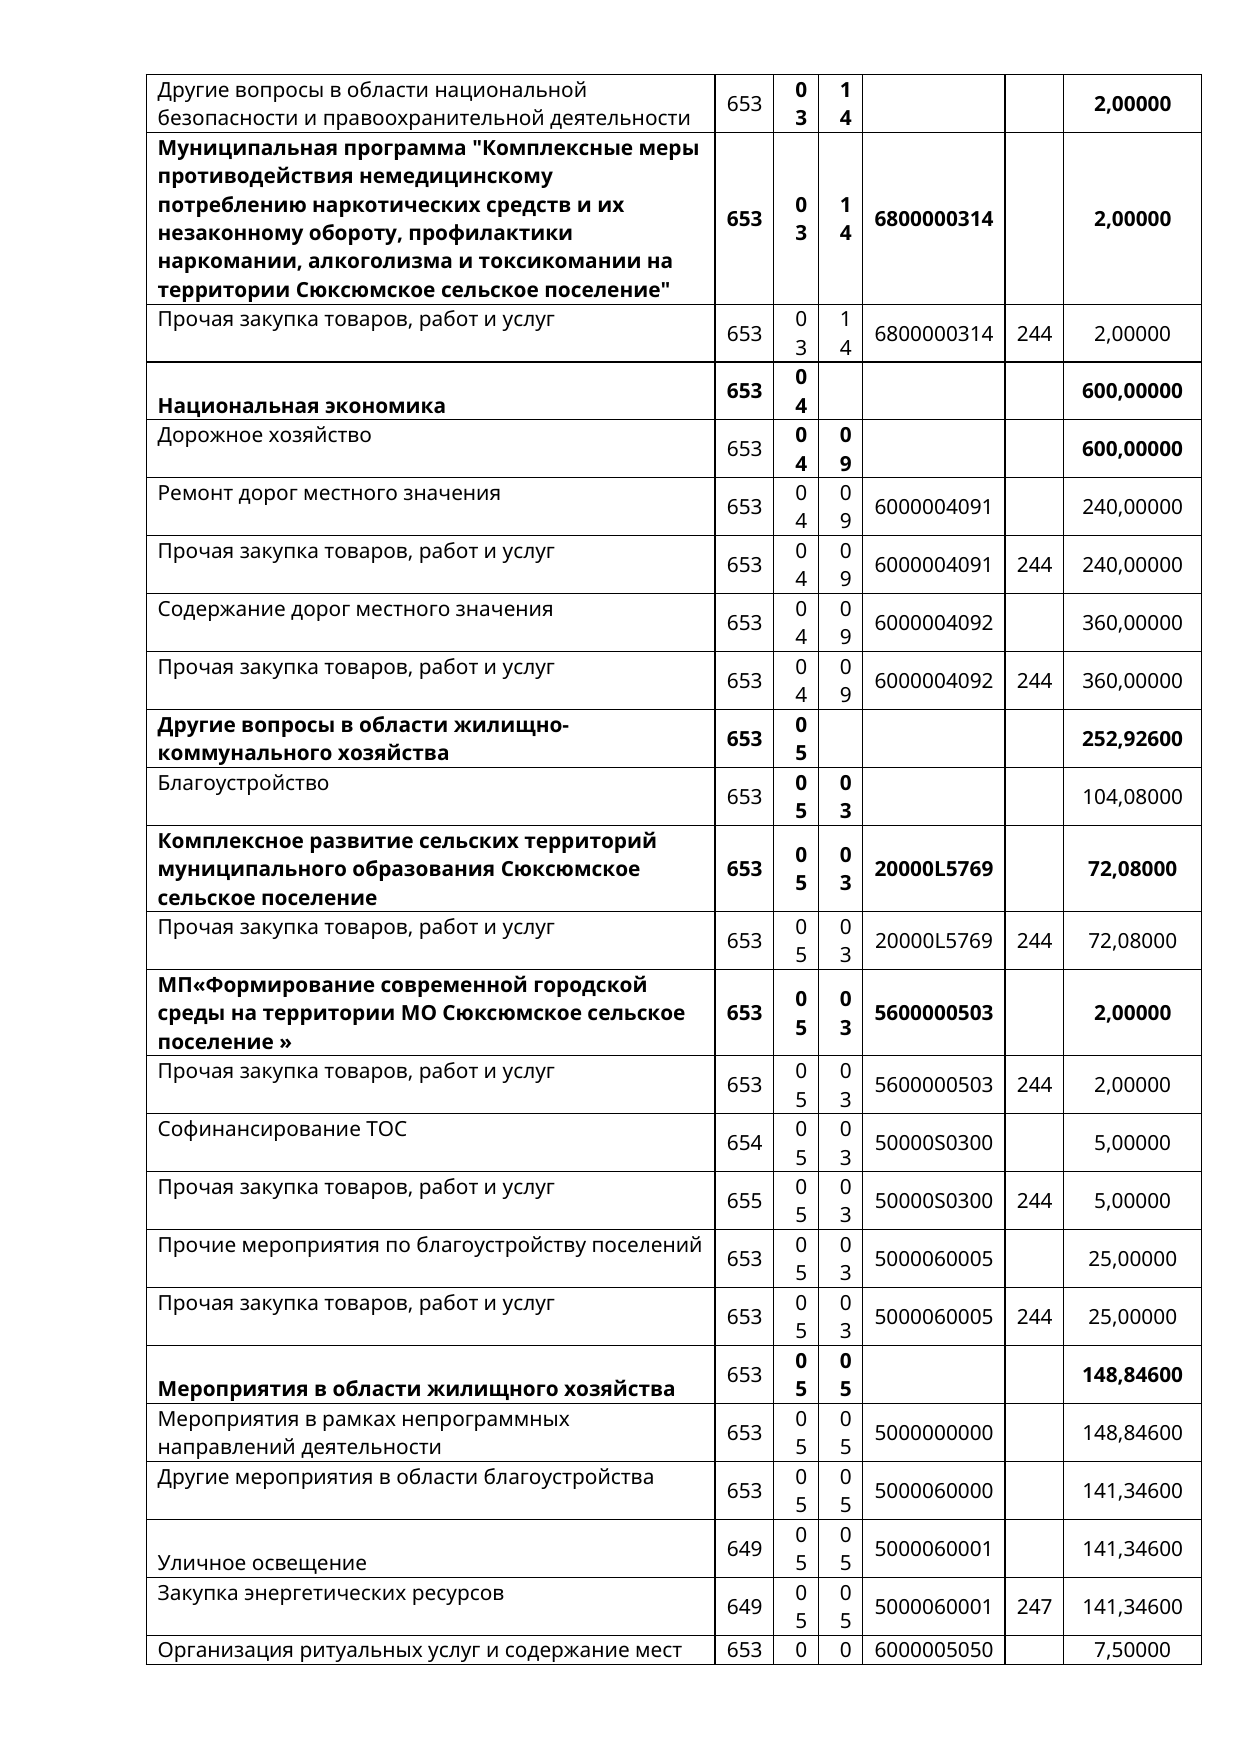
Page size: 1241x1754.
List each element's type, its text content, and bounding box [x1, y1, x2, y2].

table_cell 141,34600 [1064, 1578, 1201, 1634]
table_cell 05 [819, 1404, 862, 1461]
table_cell 04 [774, 478, 818, 535]
table_cell 05 [774, 1462, 818, 1519]
table_cell 04 [774, 652, 818, 709]
table_cell 09 [819, 536, 862, 593]
table_cell Дорожное хозяйство [147, 420, 714, 477]
table_cell 653 [716, 536, 773, 593]
table_cell Мероприятия в области жилищного хозяйства [147, 1346, 714, 1403]
table_cell 360,00000 [1064, 652, 1201, 709]
table_cell 6800000314 [863, 305, 1004, 361]
table_cell 05 [774, 912, 818, 969]
table_cell 252,92600 [1064, 710, 1201, 767]
table_cell 5000060000 [863, 1462, 1004, 1519]
table_cell Национальная экономика [147, 363, 714, 419]
table_cell 05 [774, 768, 818, 825]
table_cell 04 [774, 536, 818, 593]
table_cell 5,00000 [1064, 1114, 1201, 1171]
table_cell Прочие мероприятия по благоустройству поселений [147, 1230, 714, 1287]
table_cell [1006, 1520, 1063, 1577]
table_cell 05 [819, 1462, 862, 1519]
table_cell 244 [1006, 1056, 1063, 1113]
table_cell [1006, 710, 1063, 767]
table_cell 6000004091 [863, 478, 1004, 535]
table_cell 653 [716, 478, 773, 535]
table_cell [1006, 363, 1063, 419]
table_cell 05 [819, 1346, 862, 1403]
table_cell 05 [774, 1172, 818, 1229]
table_cell [863, 75, 1004, 132]
table_cell 03 [819, 768, 862, 825]
table_cell 20000L5769 [863, 826, 1004, 911]
table_cell [1006, 1404, 1063, 1461]
table_cell 655 [716, 1172, 773, 1229]
table_cell 03 [819, 1230, 862, 1287]
table_cell Прочая закупка товаров, работ и услуг [147, 305, 714, 361]
table_cell 653 [716, 970, 773, 1055]
table_cell 03 [819, 970, 862, 1055]
table_cell [1006, 133, 1063, 303]
table_cell [1006, 75, 1063, 132]
table_cell [1006, 826, 1063, 911]
table_cell 05 [774, 970, 818, 1055]
table_cell 5000060005 [863, 1230, 1004, 1287]
table_cell [1006, 594, 1063, 651]
table_cell 25,00000 [1064, 1288, 1201, 1345]
table_cell Прочая закупка товаров, работ и услуг [147, 1288, 714, 1345]
table_cell 5600000503 [863, 970, 1004, 1055]
table_cell 653 [716, 133, 773, 303]
table_cell 03 [819, 1056, 862, 1113]
table_cell 05 [774, 1230, 818, 1287]
table_cell Прочая закупка товаров, работ и услуг [147, 652, 714, 709]
table_cell 05 [774, 1114, 818, 1171]
table_cell 244 [1006, 1172, 1063, 1229]
table_cell 653 [716, 1404, 773, 1461]
table_cell [1006, 1636, 1063, 1664]
table_cell 247 [1006, 1578, 1063, 1634]
table_cell 653 [716, 75, 773, 132]
table_cell 653 [716, 1288, 773, 1345]
table_cell 25,00000 [1064, 1230, 1201, 1287]
table_cell Уличное освещение [147, 1520, 714, 1577]
table_cell 04 [774, 420, 818, 477]
table_cell 05 [774, 1578, 818, 1634]
table_cell [1006, 1346, 1063, 1403]
table_cell Прочая закупка товаров, работ и услуг [147, 536, 714, 593]
table_cell 50000S0300 [863, 1114, 1004, 1171]
table_cell 649 [716, 1520, 773, 1577]
table_cell 05 [774, 1288, 818, 1345]
table_cell [819, 710, 862, 767]
table_cell 148,84600 [1064, 1404, 1201, 1461]
table_cell 03 [774, 75, 818, 132]
table_cell Прочая закупка товаров, работ и услуг [147, 912, 714, 969]
table_cell 04 [774, 594, 818, 651]
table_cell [147, 1636, 714, 1664]
table_cell 653 [716, 1462, 773, 1519]
table_cell 360,00000 [1064, 594, 1201, 651]
table_cell [1006, 1462, 1063, 1519]
table_cell [1006, 1114, 1063, 1171]
table_cell 600,00000 [1064, 420, 1201, 477]
table_cell 653 [716, 710, 773, 767]
table_cell 244 [1006, 1288, 1063, 1345]
table_cell Другие вопросы в области жилищно-коммунального хозяйства [147, 710, 714, 767]
table_cell 03 [774, 133, 818, 303]
table_cell Содержание дорог местного значения [147, 594, 714, 651]
table_cell 72,08000 [1064, 826, 1201, 911]
table_cell 653 [716, 420, 773, 477]
table_cell 03 [819, 912, 862, 969]
table_cell 03 [774, 305, 818, 361]
table_cell 148,84600 [1064, 1346, 1201, 1403]
table_cell 653 [716, 1230, 773, 1287]
table_cell 653 [716, 305, 773, 361]
table_cell 653 [716, 363, 773, 419]
table_cell [863, 420, 1004, 477]
table_cell 05 [774, 1404, 818, 1461]
table_cell 141,34600 [1064, 1520, 1201, 1577]
table_cell 2,00000 [1064, 305, 1201, 361]
table_cell 653 [716, 826, 773, 911]
table_cell [1006, 420, 1063, 477]
table_cell Благоустройство [147, 768, 714, 825]
table_cell [1006, 970, 1063, 1055]
table_cell [1006, 768, 1063, 825]
table_cell 03 [819, 1172, 862, 1229]
table_cell 7,50000 [1064, 1636, 1201, 1664]
table_cell 5000060001 [863, 1520, 1004, 1577]
table_cell 09 [819, 420, 862, 477]
table_cell 14 [819, 305, 862, 361]
table_cell 5000060005 [863, 1288, 1004, 1345]
table_cell 653 [716, 1636, 773, 1664]
table_cell Комплексное развитие сельских территорий муниципального образования Сюксюмское сельское поселение [147, 826, 714, 911]
table_cell 653 [716, 1346, 773, 1403]
table_cell 5,00000 [1064, 1172, 1201, 1229]
table_cell Другие вопросы в области национальной безопасности и правоохранительной деятельности [147, 75, 714, 132]
table_cell 653 [716, 652, 773, 709]
table_cell Закупка энергетических ресурсов [147, 1578, 714, 1634]
table_cell 6000004091 [863, 536, 1004, 593]
table_cell 6000004092 [863, 594, 1004, 651]
table_cell 2,00000 [1064, 970, 1201, 1055]
table_cell 5000000000 [863, 1404, 1004, 1461]
table_cell 05 [774, 1636, 818, 1664]
table_cell 240,00000 [1064, 536, 1201, 593]
table_cell 14 [819, 75, 862, 132]
table_cell 05 [774, 1056, 818, 1113]
table_cell 141,34600 [1064, 1462, 1201, 1519]
table_cell Прочая закупка товаров, работ и услуг [147, 1172, 714, 1229]
table_cell 50000S0300 [863, 1172, 1004, 1229]
table_cell 5600000503 [863, 1056, 1004, 1113]
table_cell 2,00000 [1064, 133, 1201, 303]
table_cell 05 [774, 1346, 818, 1403]
table_cell 05 [819, 1636, 862, 1664]
table_cell Ремонт дорог местного значения [147, 478, 714, 535]
table_cell 653 [716, 768, 773, 825]
table_cell 14 [819, 133, 862, 303]
table_cell 244 [1006, 652, 1063, 709]
table_cell [1006, 478, 1063, 535]
table_cell 72,08000 [1064, 912, 1201, 969]
table_cell 654 [716, 1114, 773, 1171]
table_cell Муниципальная программа "Комплексные меры противодействия немедицинскому потреблению наркотических средств и их незаконному обороту, профилактики наркомании, алкоголизма и токсикомании на территории Сюксюмское сельское поселение" [147, 133, 714, 303]
table_cell [863, 768, 1004, 825]
table_cell 05 [819, 1578, 862, 1634]
table_cell 653 [716, 1056, 773, 1113]
table_cell 03 [819, 1288, 862, 1345]
table_cell 653 [716, 594, 773, 651]
table_cell [819, 363, 862, 419]
table_cell [1006, 1230, 1063, 1287]
table_cell 104,08000 [1064, 768, 1201, 825]
table_cell 05 [774, 826, 818, 911]
table_cell 05 [819, 1520, 862, 1577]
table_cell 2,00000 [1064, 1056, 1201, 1113]
table_cell Мероприятия в рамках непрограммных направлений деятельности [147, 1404, 714, 1461]
table_cell 03 [819, 1114, 862, 1171]
table_cell Прочая закупка товаров, работ и услуг [147, 1056, 714, 1113]
table_cell 244 [1006, 536, 1063, 593]
table_cell Софинансирование ТОС [147, 1114, 714, 1171]
table_cell 240,00000 [1064, 478, 1201, 535]
table_cell 09 [819, 594, 862, 651]
table_cell 244 [1006, 305, 1063, 361]
table_cell 6000005050 [863, 1636, 1004, 1664]
table_cell Другие мероприятия в области благоустройства [147, 1462, 714, 1519]
table_cell 244 [1006, 912, 1063, 969]
table_cell [863, 363, 1004, 419]
table_cell 649 [716, 1578, 773, 1634]
table_cell 09 [819, 478, 862, 535]
table_cell 05 [774, 1520, 818, 1577]
table_cell 04 [774, 363, 818, 419]
table_cell 20000L5769 [863, 912, 1004, 969]
table_cell 09 [819, 652, 862, 709]
table_cell 2,00000 [1064, 75, 1201, 132]
table_cell 05 [774, 710, 818, 767]
table_cell 6000004092 [863, 652, 1004, 709]
table_cell 03 [819, 826, 862, 911]
table_cell 653 [716, 912, 773, 969]
table_cell 600,00000 [1064, 363, 1201, 419]
table_cell [863, 710, 1004, 767]
table_cell МП«Формирование современной городской среды на территории МО Сюксюмское сельское поселение » [147, 970, 714, 1055]
table_cell 5000060001 [863, 1578, 1004, 1634]
table_cell 6800000314 [863, 133, 1004, 303]
table_cell [863, 1346, 1004, 1403]
